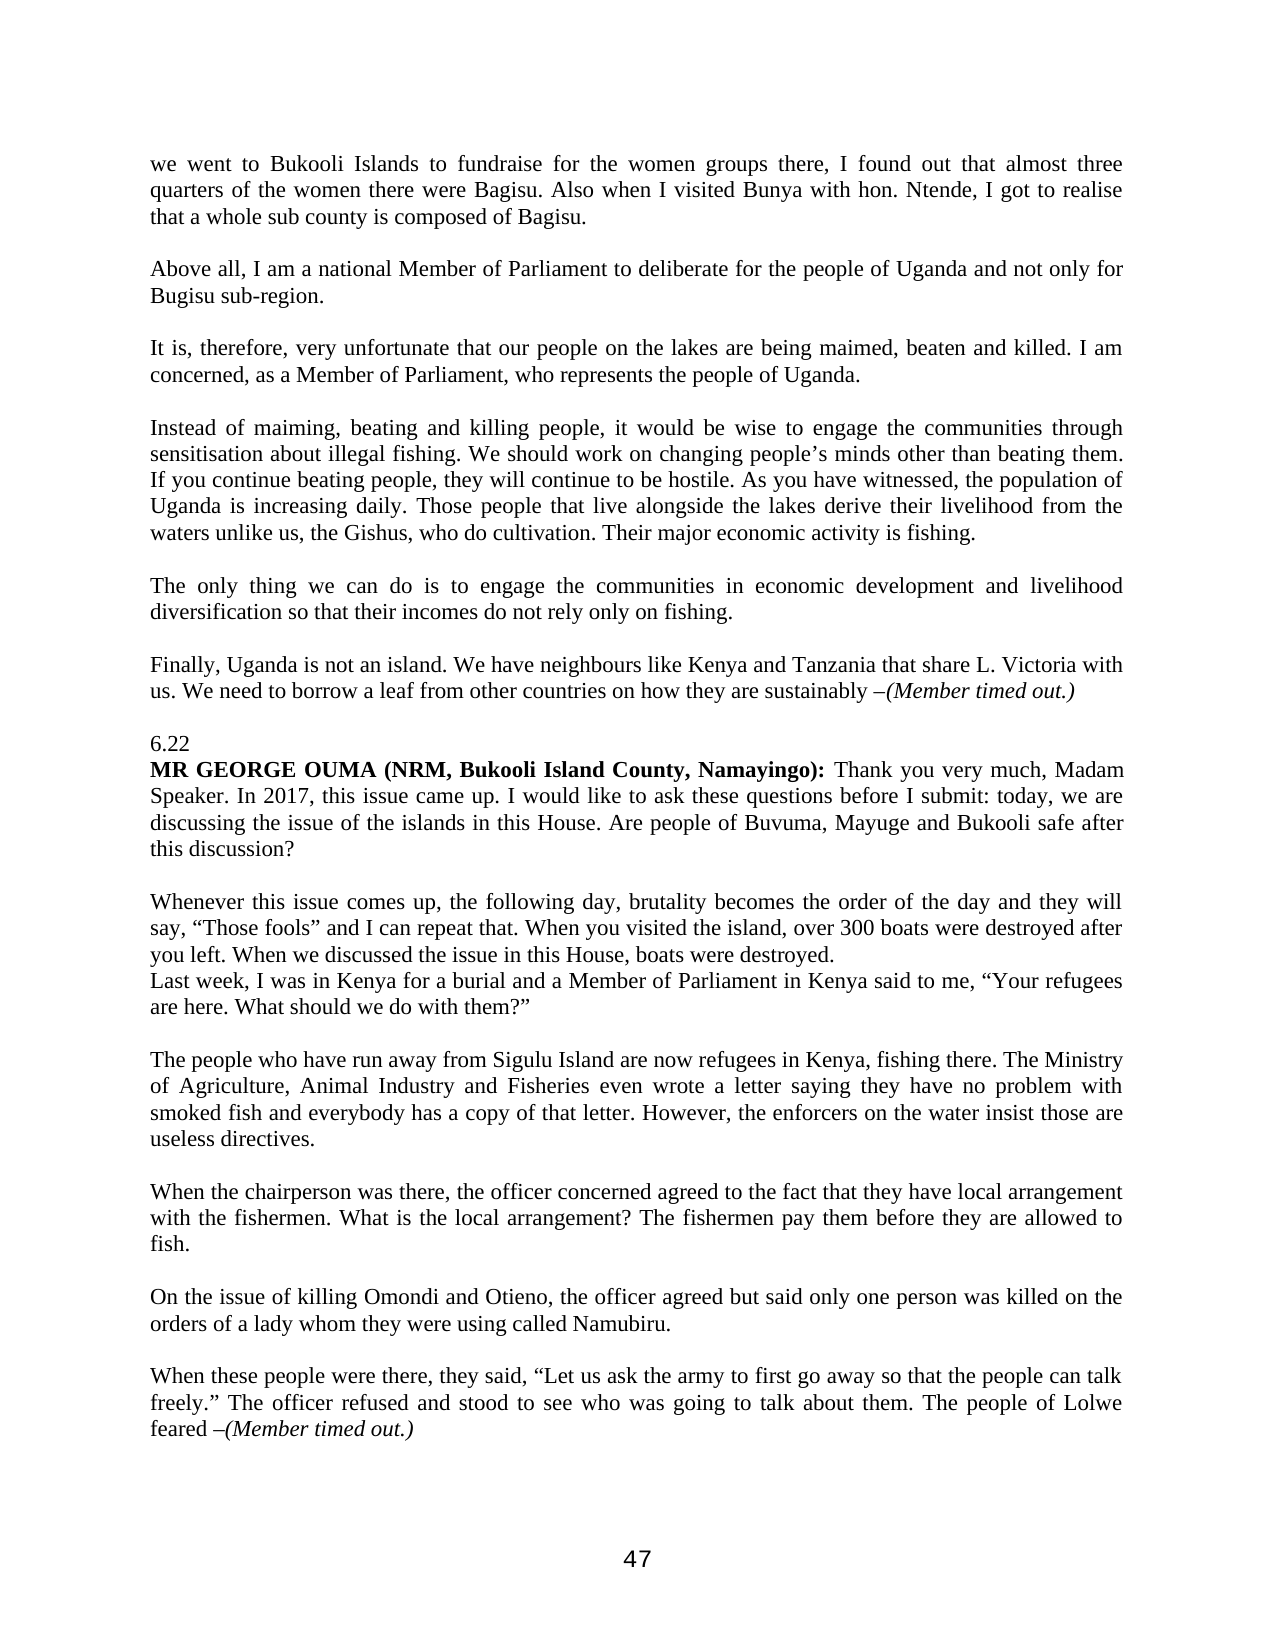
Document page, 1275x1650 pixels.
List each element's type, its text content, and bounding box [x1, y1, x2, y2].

text Finally, Uganda is not an island. We have neighbours like Kenya and Tanzania that share L. Victoria with us. We need to borrow a leaf from other countries on how they are sustainably –(Member timed out.) [150, 651, 1125, 703]
text When the chairperson was there, the officer concerned agreed to the fact that they have local arrangement with the fishermen. What is the local arrangement? The fishermen pay them before they are allowed to fish. [150, 1178, 1125, 1257]
text Above all, I am a national Member of Parliament to deliberate for the people of Uganda and not only for Bugisu sub-region. [150, 255, 1125, 308]
text MR GEORGE OUMA (NRM, Bukooli Island County, Namayingo): Thank you very much, Madam Speaker. In 2017, this issue came up. I would like to ask these questions before I submit: today, we are discussing the issue of the islands in this House. Are people of Buvuma, Mayuge and Bukooli safe after this discussion? [150, 756, 1125, 862]
text It is, therefore, very unfortunate that our people on the lakes are being maimed, beaten and killed. I am concerned, as a Member of Parliament, who represents the people of Uganda. [150, 334, 1125, 387]
text 6.22 [150, 730, 1125, 756]
text The only thing we can do is to engage the communities in economic development and livelihood diversification so that their incomes do not rely only on fishing. [150, 572, 1125, 624]
text On the issue of killing Omondi and Otieno, the officer agreed but said only one person was killed on the orders of a lady whom they were using called Namubiru. [150, 1283, 1125, 1336]
text When these people were there, they said, “Let us ask the army to first go away so that the people can talk freely.” The officer refused and stood to see who was going to talk about them. The people of Lolwe feared –(Member timed out.) [150, 1362, 1125, 1441]
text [150, 150, 1125, 229]
text Instead of maiming, beating and killing people, it would be wise to engage the communities through sensitisation about illegal fishing. We should work on changing people’s minds other than beating them. If you continue beating people, they will continue to be hostile. As you have witnessed, the population of Uganda is increasing daily. Those people that live alongside the lakes derive their livelihood from the waters unlike us, the Gishus, who do cultivation. Their major economic activity is fishing. [150, 413, 1125, 545]
text Last week, I was in Kenya for a burial and a Member of Parliament in Kenya said to me, “Your refugees are here. What should we do with them?” [150, 967, 1125, 1020]
text The people who have run away from Sigulu Island are now refugees in Kenya, fishing there. The Ministry of Agriculture, Animal Industry and Fisheries even wrote a letter saying they have no problem with smoked fish and everybody has a copy of that letter. However, the enforcers on the water insist those are useless directives. [150, 1046, 1125, 1151]
text Whenever this issue comes up, the following day, brutality becomes the order of the day and they will say, “Those fools” and I can repeat that. When you visited the island, over 300 boats were destroyed after you left. When we discussed the issue in this House, boats were destroyed. [150, 888, 1125, 967]
